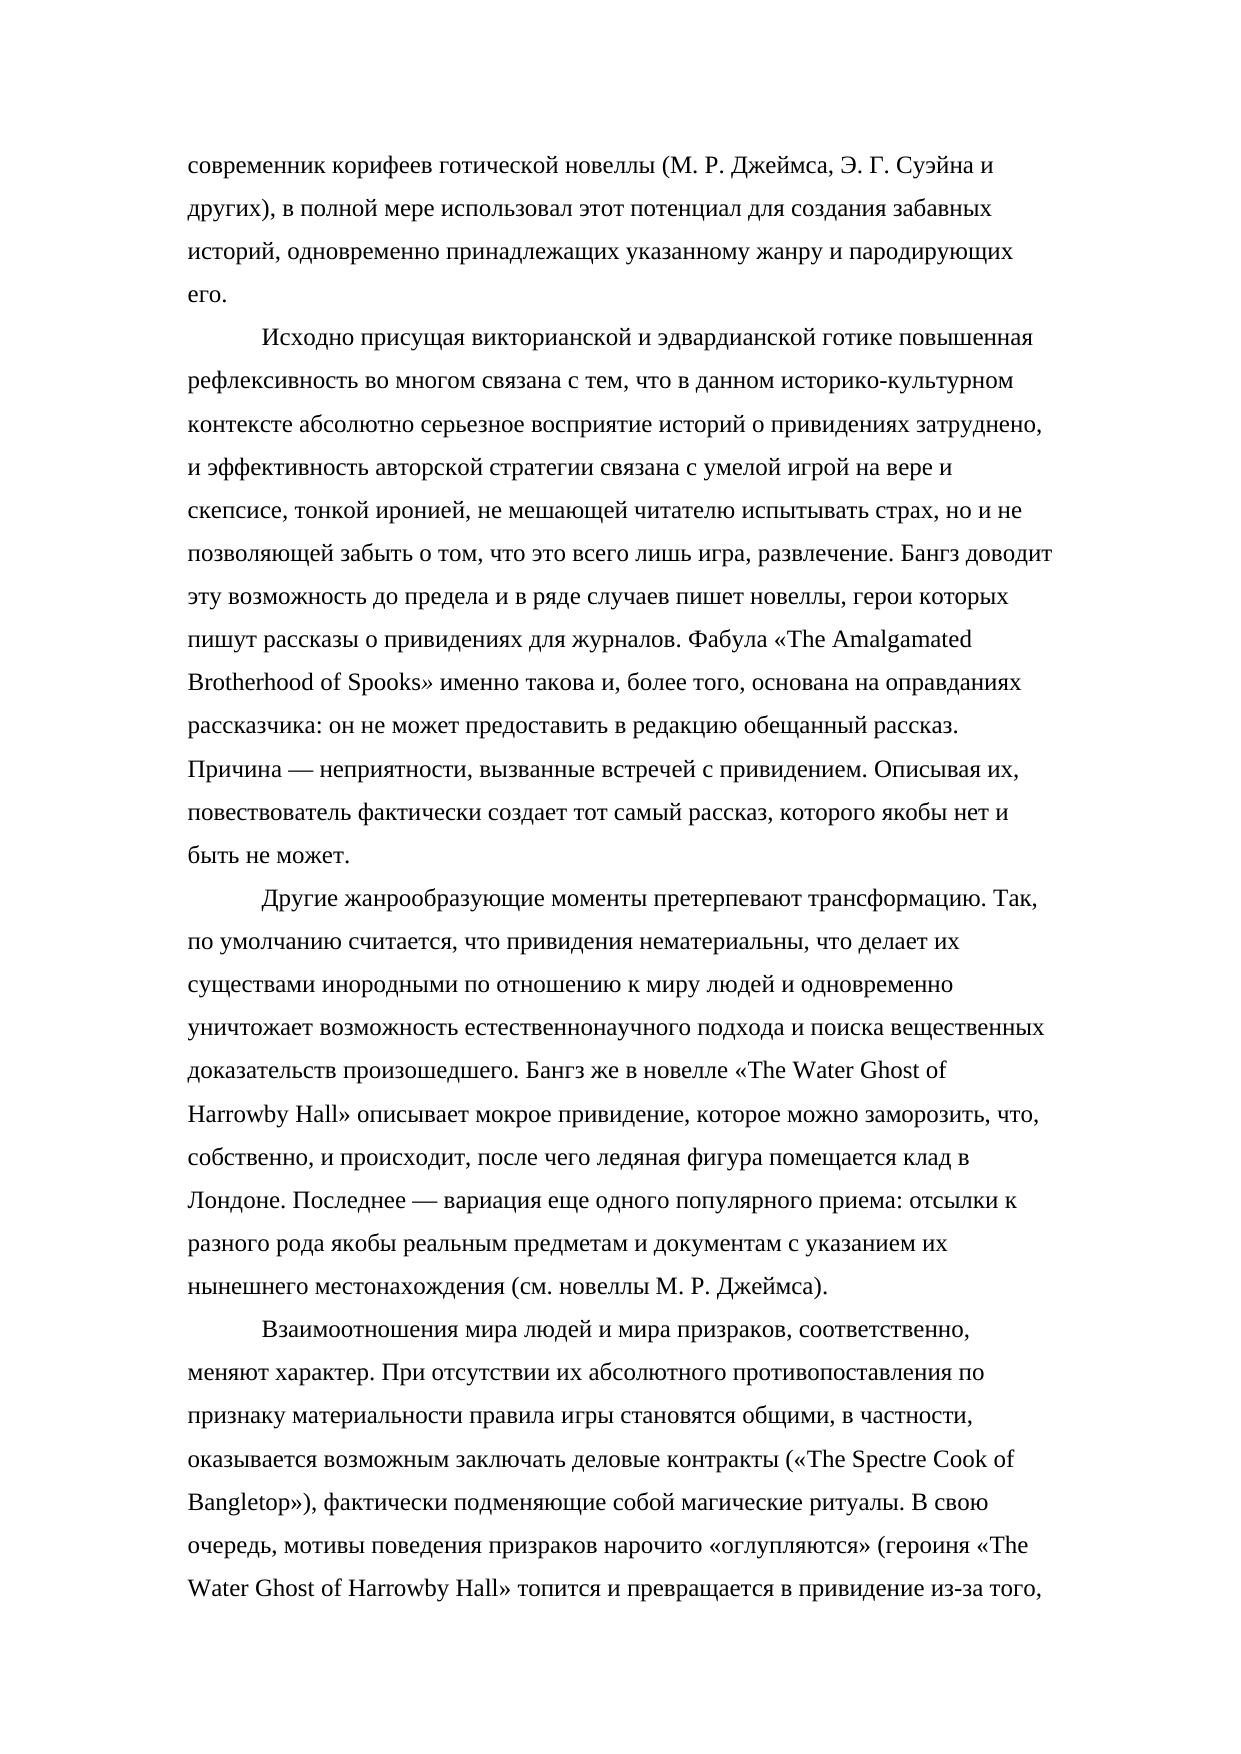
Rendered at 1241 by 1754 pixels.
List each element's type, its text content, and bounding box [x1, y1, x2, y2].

text Исходно присущая викторианской и эдвардианской готике повышенная рефлексивность во многом связана с тем, что в данном историко-культурном контексте абсолютно серьезное восприятие историй о привидениях затруднено, и эффективность авторской стратегии связана с умелой игрой на вере и скепсисе, тонкой иронией, не мешающей читателю испытывать страх, но и не позволяющей забыть о том, что это всего лишь игра, развлечение. Бангз доводит эту возможность до предела и в ряде случаев пишет новеллы, герои которых пишут рассказы о привидениях для журналов. Фабула «The Amalgamated Brotherhood of Spooks» именно такова и, более того, основана на оправданиях рассказчика: он не может предоставить в редакцию обещанный рассказ. Причина — неприятности, вызванные встречей с привидением. Описывая их, повествователь фактически создает тот самый рассказ, которого якобы нет и быть не может. [187, 322, 1053, 869]
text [187, 150, 1053, 308]
text Другие жанрообразующие моменты претерпевают трансформацию. Так, по умолчанию считается, что привидения нематериальны, что делает их существами инородными по отношению к миру людей и одновременно уничтожает возможность естественнонаучного подхода и поиска вещественных доказательств произошедшего. Бангз же в новелле «The Water Ghost of Harrowby Hall» описывает мокрое привидение, которое можно заморозить, что, собственно, и происходит, после чего ледяная фигура помещается клад в Лондоне. Последнее — вариация еще одного популярного приема: отсылки к разного рода якобы реальным предметам и документам с указанием их нынешнего местонахождения (см. новеллы М. Р. Джеймса). [187, 883, 1053, 1300]
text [187, 1314, 1053, 1602]
